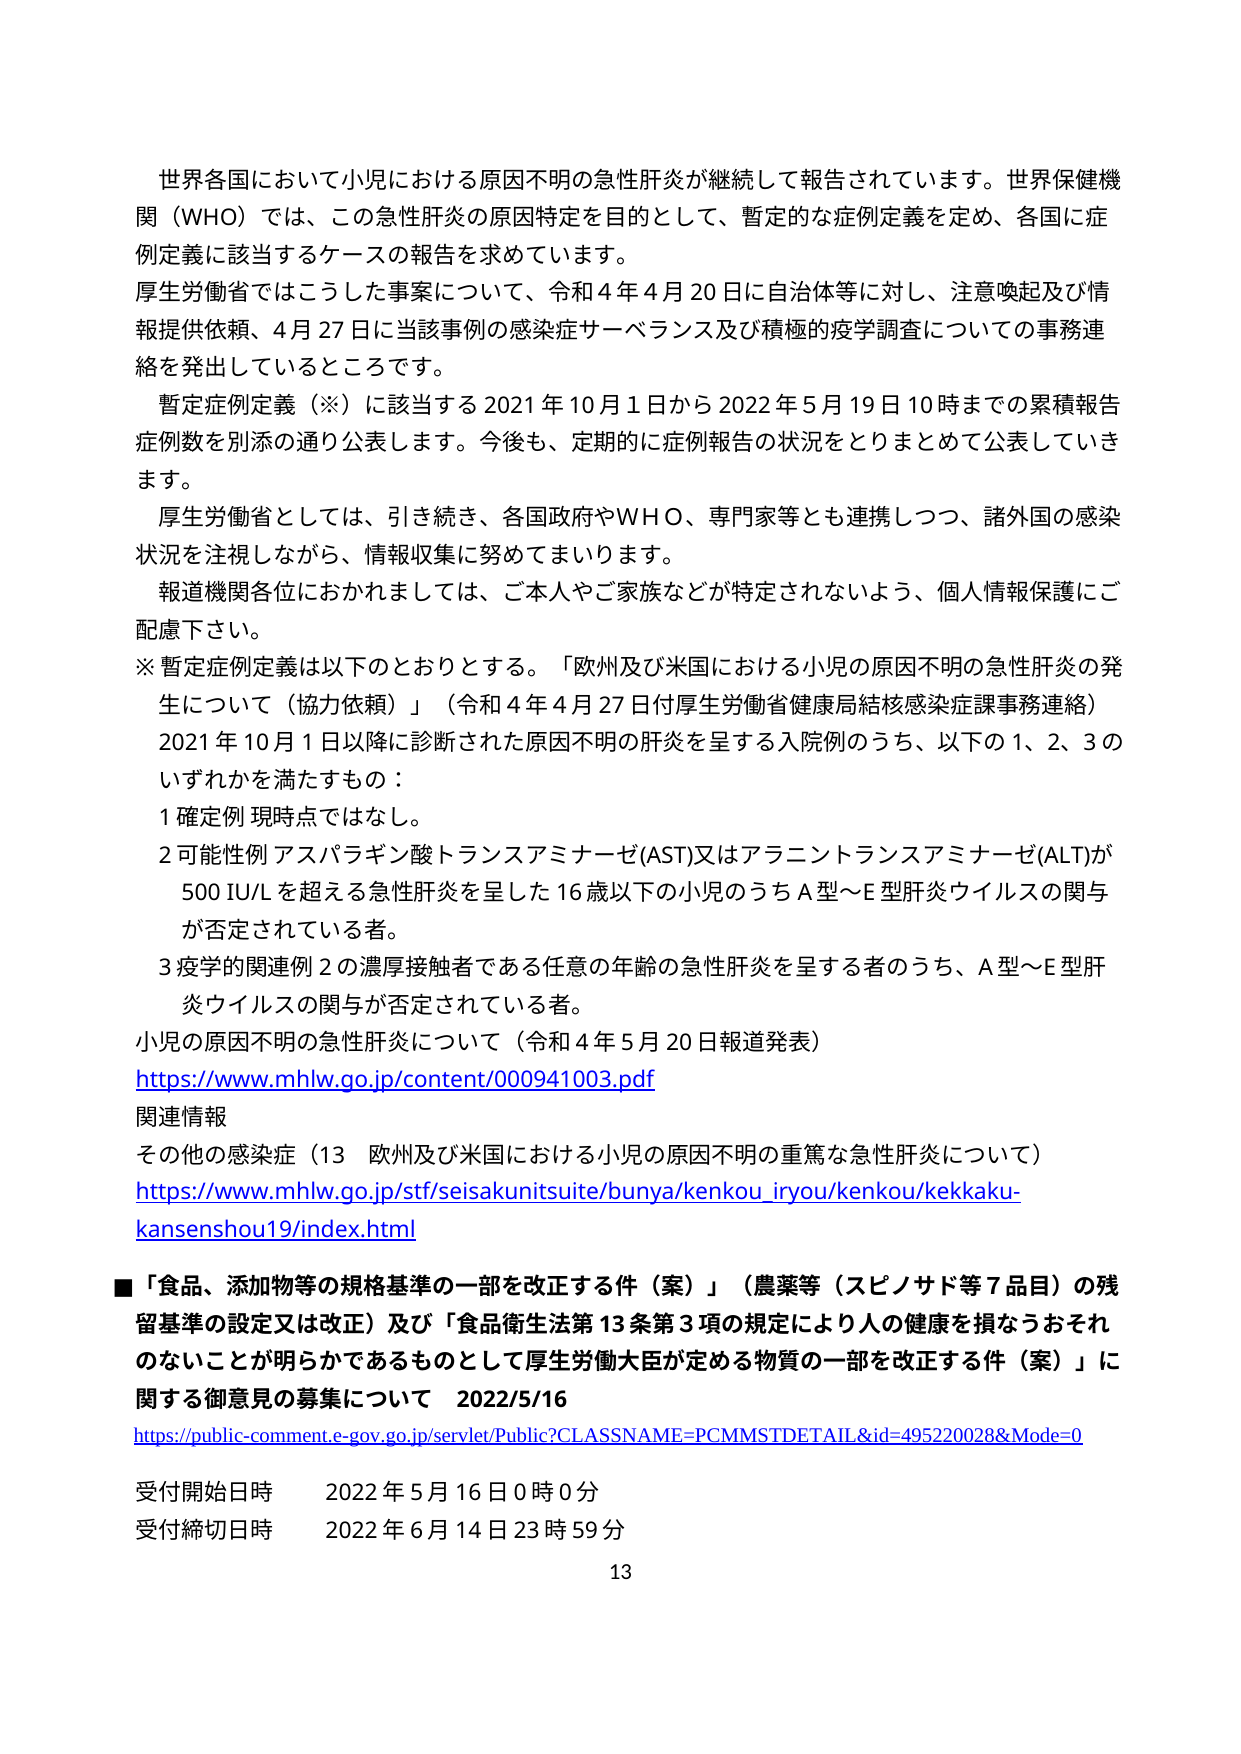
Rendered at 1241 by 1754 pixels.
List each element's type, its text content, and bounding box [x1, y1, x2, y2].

text 暫定症例定義（※）に該当する2021年10月１日から2022年５月19日10時までの累積報告症例数を別添の通り公表します。今後も、定期的に症例報告の状況をとりまとめて公表していきます。 [135, 385, 1128, 497]
text 1確定例 現時点ではなし。 [135, 797, 1128, 835]
text 報道機関各位におかれましては、ご本人やご家族などが特定されないよう、個人情報保護にご配慮下さい。 [135, 572, 1128, 647]
text 受付締切日時 2022年6月14日23時59分 [135, 1510, 1128, 1547]
text ※ 暫定症例定義は以下のとおりとする。「欧州及び米国における小児の原因不明の急性肝炎の発生について（協力依頼）」（令和４年４月27日付厚生労働省健康局結核感染症課事務連絡） [135, 647, 1128, 722]
text 受付開始日時 2022年5月16日0時0分 [112, 1472, 1128, 1510]
text 厚生労働省としては、引き続き、各国政府やＷＨＯ、専門家等とも連携しつつ、諸外国の感染状況を注視しながら、情報収集に努めてまいります。 [135, 497, 1128, 572]
text ■「食品、添加物等の規格基準の一部を改正する件（案）」（農薬等（スピノサド等７品目）の残留基準の設定又は改正）及び「食品衛生法第13条第３項の規定により人の健康を損なうおそれのないことが明らかであるものとして厚生労働大臣が定める物質の一部を改正する件（案）」に関する御意見の募集について 2022/5/16 [112, 1266, 1128, 1416]
text 2可能性例 アスパラギン酸トランスアミナーゼ(AST)又はアラニントランスアミナーゼ(ALT)が500 IU/Lを超える急性肝炎を呈した16歳以下の小児のうちA型～E型肝炎ウイルスの関与が否定されている者。 [158, 835, 1128, 947]
text 関連情報 [135, 1097, 1128, 1135]
text 世界各国において小児における原因不明の急性肝炎が継続して報告されています。世界保健機関（WHO）では、この急性肝炎の原因特定を目的として、暫定的な症例定義を定め、各国に症例定義に該当するケースの報告を求めています。 [112, 160, 1128, 272]
text 2021年10月1日以降に診断された原因不明の肝炎を呈する入院例のうち、以下の1、2、3のいずれかを満たすもの： [158, 722, 1128, 797]
text 小児の原因不明の急性肝炎について（令和4年5月20日報道発表） [135, 1022, 1128, 1060]
text https://www.mhlw.go.jp/stf/seisakunitsuite/bunya/kenkou_iryou/kenkou/kekkaku-kansenshou19/index.html [135, 1172, 1128, 1247]
text https://www.mhlw.go.jp/content/000941003.pdf [135, 1060, 1128, 1097]
text 3疫学的関連例 2の濃厚接触者である任意の年齢の急性肝炎を呈する者のうち、A型～E型肝炎ウイルスの関与が否定されている者。 [158, 947, 1128, 1022]
text 厚生労働省ではこうした事案について、令和４年４月20日に自治体等に対し、注意喚起及び情報提供依頼、4月27日に当該事例の感染症サーベランス及び積極的疫学調査についての事務連絡を発出しているところです。 [112, 272, 1128, 385]
text その他の感染症（13 欧州及び米国における小児の原因不明の重篤な急性肝炎について） [135, 1135, 1128, 1172]
text https://public-comment.e-gov.go.jp/servlet/Public?CLASSNAME=PCMMSTDETAIL&id=495220028&Mode=0 [112, 1416, 1128, 1453]
